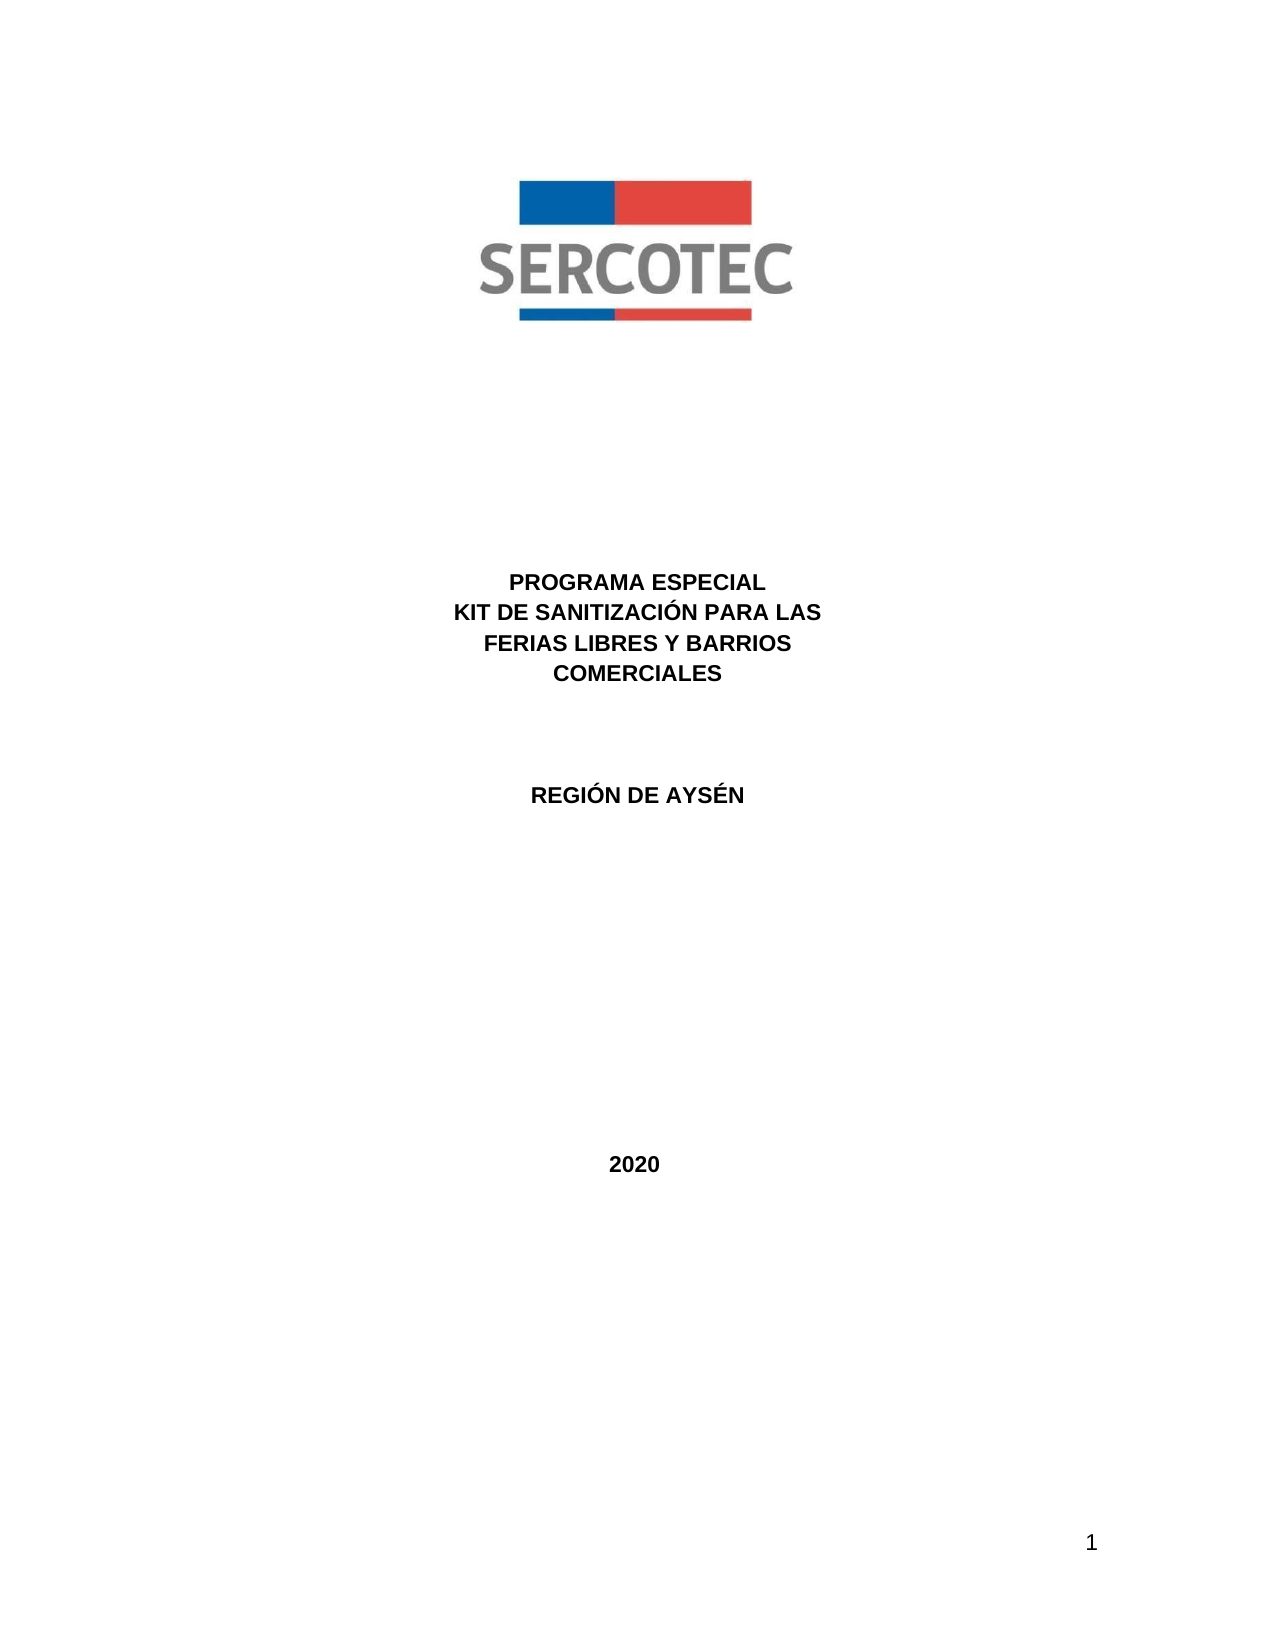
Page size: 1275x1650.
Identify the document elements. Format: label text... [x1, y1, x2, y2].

text PROGRAMA ESPECIAL [451, 569, 824, 596]
text REGIÓN DE AYSÉN [451, 782, 824, 808]
text KIT DE SANITIZACIÓN PARA LAS FERIAS LIBRES Y BARRIOS COMERCIALES [451, 599, 824, 686]
picture [478, 177, 797, 323]
text 2020 [177, 1151, 824, 1177]
